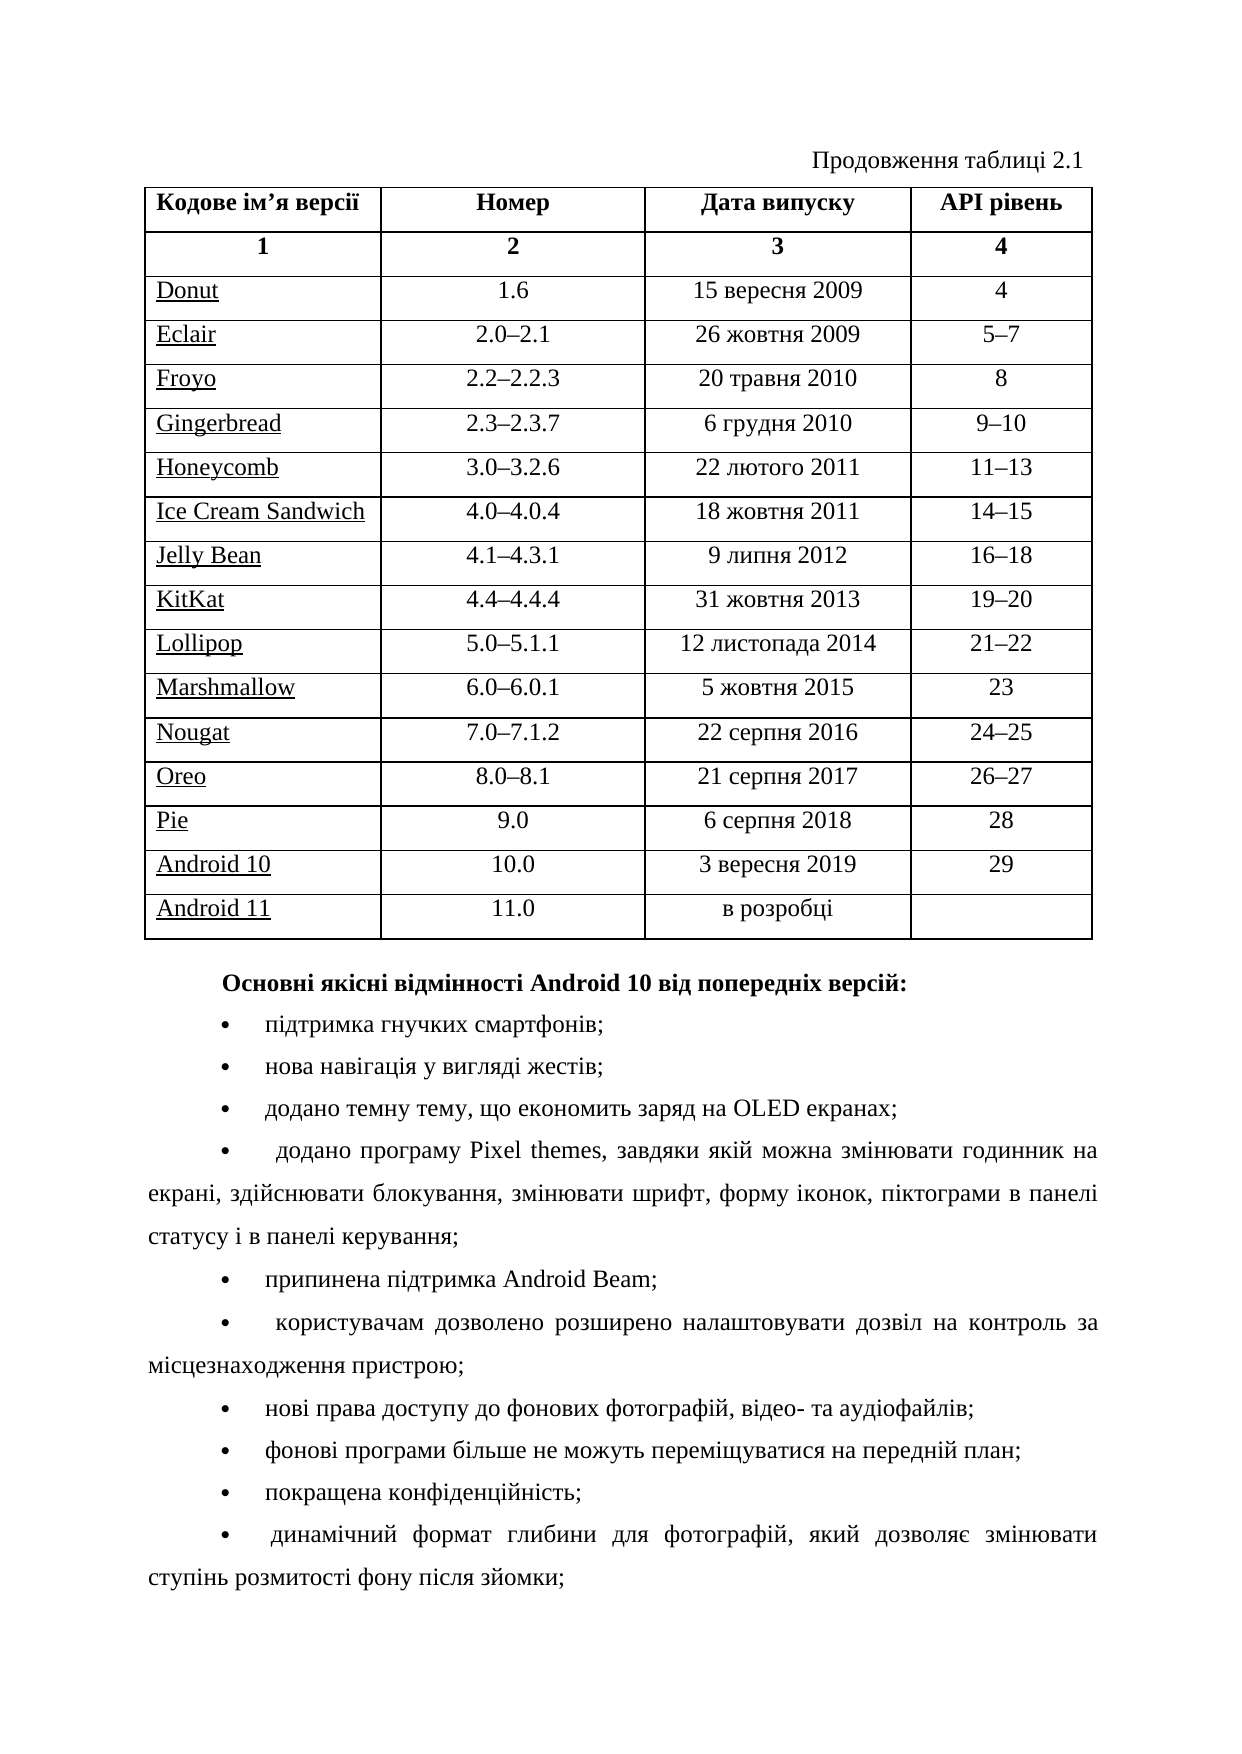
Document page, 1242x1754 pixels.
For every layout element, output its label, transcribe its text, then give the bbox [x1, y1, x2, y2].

table_cell 6 серпня 2018 [646, 807, 910, 850]
text  припинена підтримка Android Beam; [222, 1264, 1106, 1293]
text  нова навігація у вигляді жестів; [222, 1051, 1106, 1080]
table_cell 8 [912, 365, 1091, 408]
table_cell 21–22 [912, 630, 1091, 673]
text  користувачам дозволено розширено налаштовувати дозвіл на контроль за місцезнаходження пристрою; [148, 1307, 1099, 1378]
table_cell 29 [912, 851, 1091, 894]
table_header Номер [382, 188, 644, 231]
table_cell [912, 895, 1091, 938]
table_cell 2.2–2.2.3 [382, 365, 644, 408]
text Основні якісні відмінності Android 10 від попередніх версій: [222, 968, 1106, 996]
table_cell 6.0–6.0.1 [382, 674, 644, 717]
table_cell 11.0 [382, 895, 644, 938]
table_cell 2 [382, 233, 644, 276]
table_cell Marshmallow [146, 674, 380, 717]
table_cell 3.0–3.2.6 [382, 453, 644, 496]
table_cell 5 жовтня 2015 [646, 674, 910, 717]
text  додано програму Pixel themes, завдяки якій можна змінювати годинник на екрані, здійснювати блокування, змінювати шрифт, форму іконок, піктограми в панелі статусу і в панелі керування; [148, 1135, 1098, 1250]
table_cell 3 вересня 2019 [646, 851, 910, 894]
text Продовження таблиці 2.1 [135, 145, 1083, 172]
table_cell 4 [912, 233, 1091, 276]
table_cell 31 жовтня 2013 [646, 586, 910, 629]
table_cell 9 липня 2012 [646, 542, 910, 585]
table_cell 28 [912, 807, 1091, 850]
table_cell Lollipop [146, 630, 380, 673]
table_cell 10.0 [382, 851, 644, 894]
table_cell 12 листопада 2014 [646, 630, 910, 673]
table_cell 4 [912, 277, 1091, 319]
table_cell 14–15 [912, 498, 1091, 541]
table_cell 4.4–4.4.4 [382, 586, 644, 629]
table_cell 23 [912, 674, 1091, 717]
table_cell Ice Cream Sandwich [146, 498, 380, 541]
table_cell 5–7 [912, 321, 1091, 364]
table_cell 26 жовтня 2009 [646, 321, 910, 364]
table_cell KitKat [146, 586, 380, 629]
table_cell Android 11 [146, 895, 380, 938]
table_cell 3 [646, 233, 910, 276]
table_cell 6 грудня 2010 [646, 409, 910, 452]
table_cell 2.0–2.1 [382, 321, 644, 364]
table_cell 21 серпня 2017 [646, 763, 910, 805]
table_cell Honeycomb [146, 453, 380, 496]
table_cell Oreo [146, 763, 380, 805]
table_header Кодове ім’я версії [146, 188, 380, 231]
table_cell 22 лютого 2011 [646, 453, 910, 496]
table_cell 4.1–4.3.1 [382, 542, 644, 585]
table_cell 16–18 [912, 542, 1091, 585]
table_cell 2.3–2.3.7 [382, 409, 644, 452]
table_cell 26–27 [912, 763, 1091, 805]
table_cell 22 серпня 2016 [646, 719, 910, 761]
table_cell Donut [146, 277, 380, 319]
table_cell 1 [146, 233, 380, 276]
table_cell Nougat [146, 719, 380, 761]
table_cell Jelly Bean [146, 542, 380, 585]
table_cell 15 вересня 2009 [646, 277, 910, 319]
text  покращена конфіденційність; [222, 1477, 1106, 1506]
table_cell 18 жовтня 2011 [646, 498, 910, 541]
table_cell Eclair [146, 321, 380, 364]
table_cell 1.6 [382, 277, 644, 319]
table_cell 9–10 [912, 409, 1091, 452]
table_cell в розробці [646, 895, 910, 938]
table_cell 19–20 [912, 586, 1091, 629]
text  фонові програми більше не можуть переміщуватися на передній план; [222, 1435, 1106, 1464]
table_cell 4.0–4.0.4 [382, 498, 644, 541]
text  нові права доступу до фонових фотографій, відео- та аудіофайлів; [222, 1393, 1106, 1422]
text  додано темну тему, що економить заряд на OLED екранах; [222, 1093, 1106, 1122]
table_cell Gingerbread [146, 409, 380, 452]
table_cell 8.0–8.1 [382, 763, 644, 805]
table_cell Pie [146, 807, 380, 850]
table_cell 9.0 [382, 807, 644, 850]
table_cell Froyo [146, 365, 380, 408]
table_cell 11–13 [912, 453, 1091, 496]
table_cell 20 травня 2010 [646, 365, 910, 408]
table_cell Android 10 [146, 851, 380, 894]
table_header API рівень [912, 188, 1091, 231]
table_cell 5.0–5.1.1 [382, 630, 644, 673]
table_cell 24–25 [912, 719, 1091, 761]
table_header Дата випуску [646, 188, 910, 231]
text  підтримка гнучких смартфонів; [222, 1009, 1106, 1038]
text  динамічний формат глибини для фотографій, який дозволяє змінювати ступінь розмитості фону після зйомки; [148, 1519, 1098, 1591]
table_cell 7.0–7.1.2 [382, 719, 644, 761]
